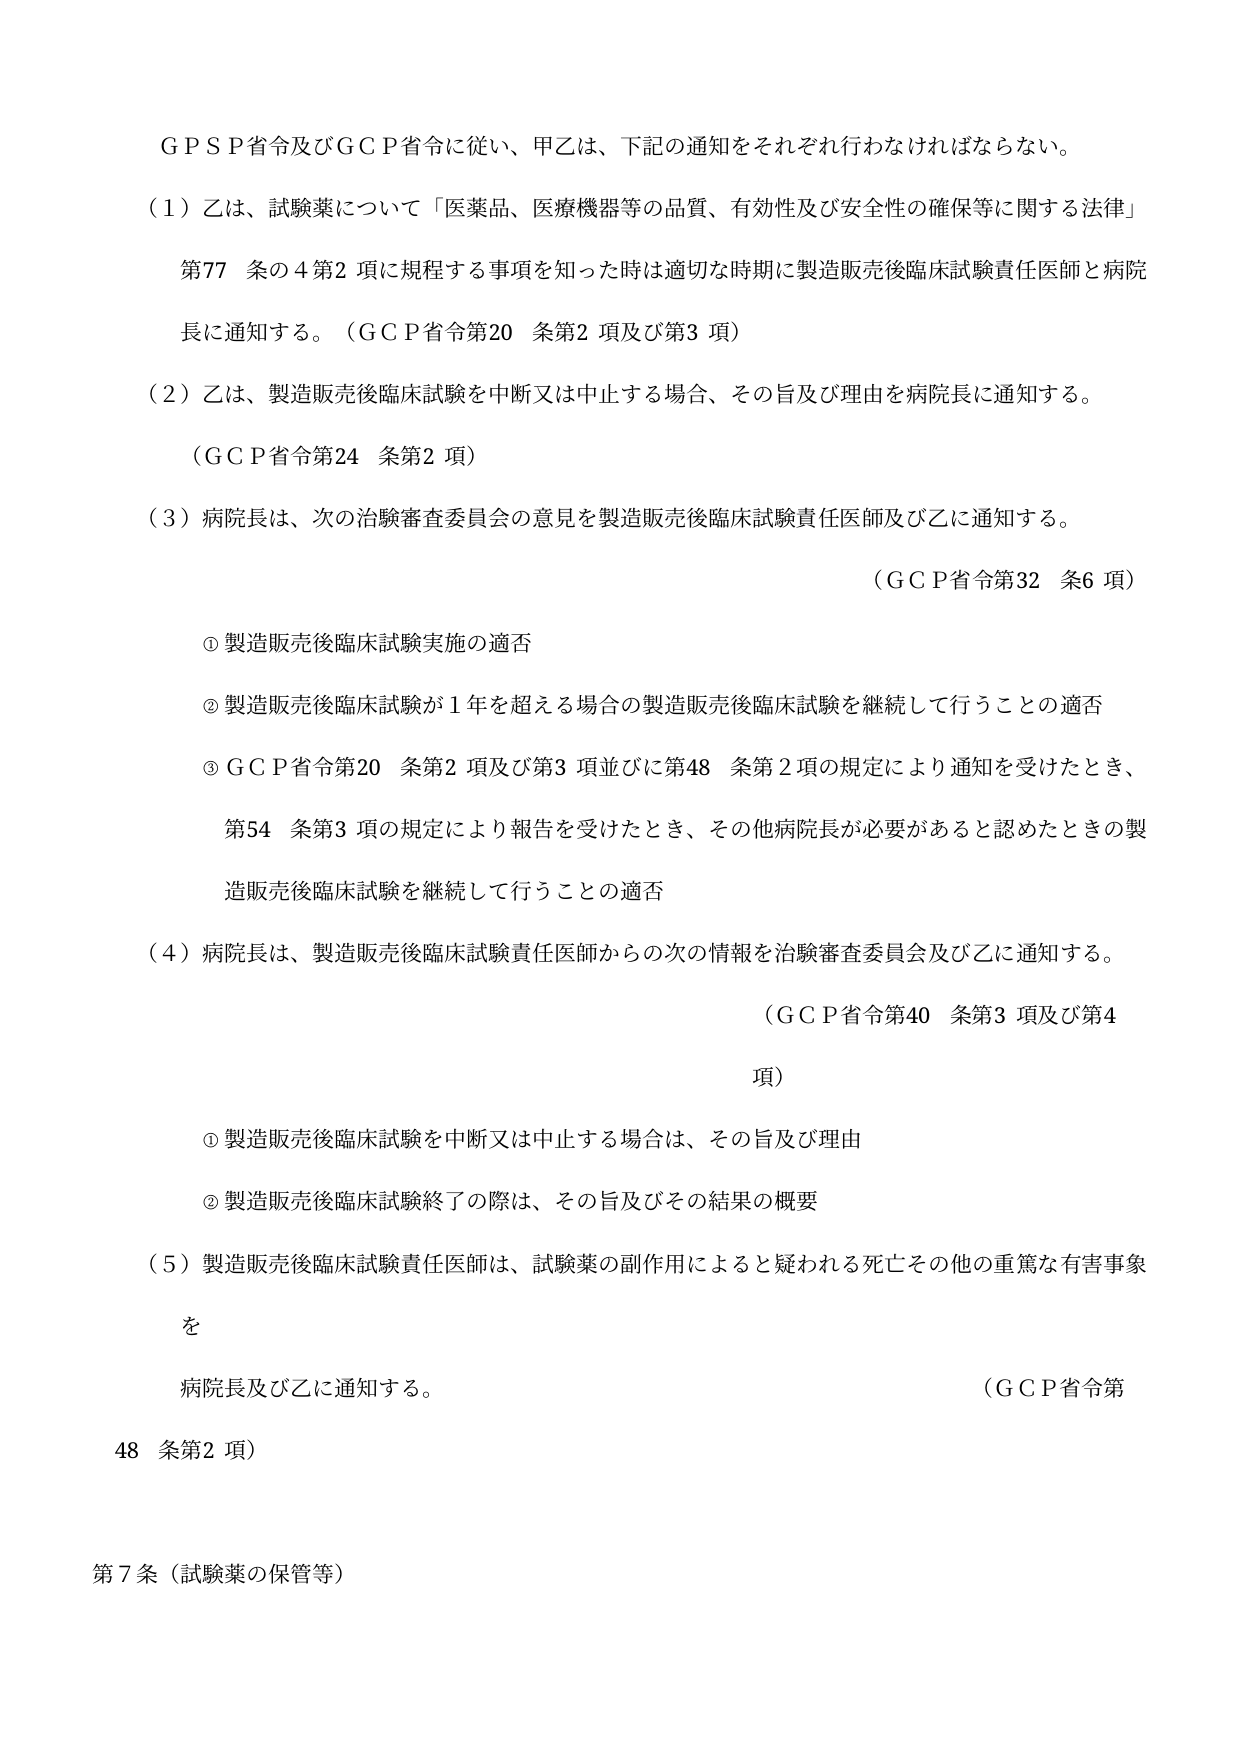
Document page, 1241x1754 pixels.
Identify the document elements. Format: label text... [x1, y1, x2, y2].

text （４）病院長は、製造販売後臨床試験責任医師からの次の情報を治験審査委員会及び乙に通知する。 （ＧＣＰ省令第40条第3項及び第4項） [93, 921, 1148, 1107]
text 病院長及び乙に通知する。 （ＧＣＰ省令第48条第2項） [104, 1356, 1148, 1480]
text （３）病院長は、次の治験審査委員会の意見を製造販売後臨床試験責任医師及び乙に通知する。 [93, 486, 1148, 548]
text ②製造販売後臨床試験終了の際は、その旨及びその結果の概要 [181, 1169, 1148, 1231]
text ②製造販売後臨床試験が１年を超える場合の製造販売後臨床試験を継続して行うことの適否 [181, 673, 1148, 735]
text ③ＧＣＰ省令第20条第2項及び第3項並びに第48条第２項の規定により通知を受けたとき、第54条第3項の規定により報告を受けたとき、その他病院長が必要があると認めたときの製造販売後臨床試験を継続して行うことの適否 [181, 735, 1148, 921]
text （ＧＣＰ省令第32条6項） [93, 548, 1148, 611]
text ①製造販売後臨床試験実施の適否 [181, 611, 1148, 673]
text （５）製造販売後臨床試験責任医師は、試験薬の副作用によると疑われる死亡その他の重篤な有害事象を [126, 1231, 1148, 1356]
text ＧＰＳＰ省令及びＧＣＰ省令に従い、甲乙は、下記の通知をそれぞれ行わなければならない。 [115, 114, 1148, 176]
text 第７条（試験薬の保管等） [93, 1542, 1148, 1604]
text （１）乙は、試験薬について「医薬品、医療機器等の品質、有効性及び安全性の確保等に関する法律」第77条の４第2項に規程する事項を知った時は適切な時期に製造販売後臨床試験責任医師と病院長に通知する。（ＧＣＰ省令第20条第2項及び第3項） [126, 176, 1148, 362]
text ①製造販売後臨床試験を中断又は中止する場合は、その旨及び理由 [181, 1107, 1148, 1169]
text （２）乙は、製造販売後臨床試験を中断又は中止する場合、その旨及び理由を病院長に通知する。 （ＧＣＰ省令第24条第2項） [126, 362, 1148, 486]
